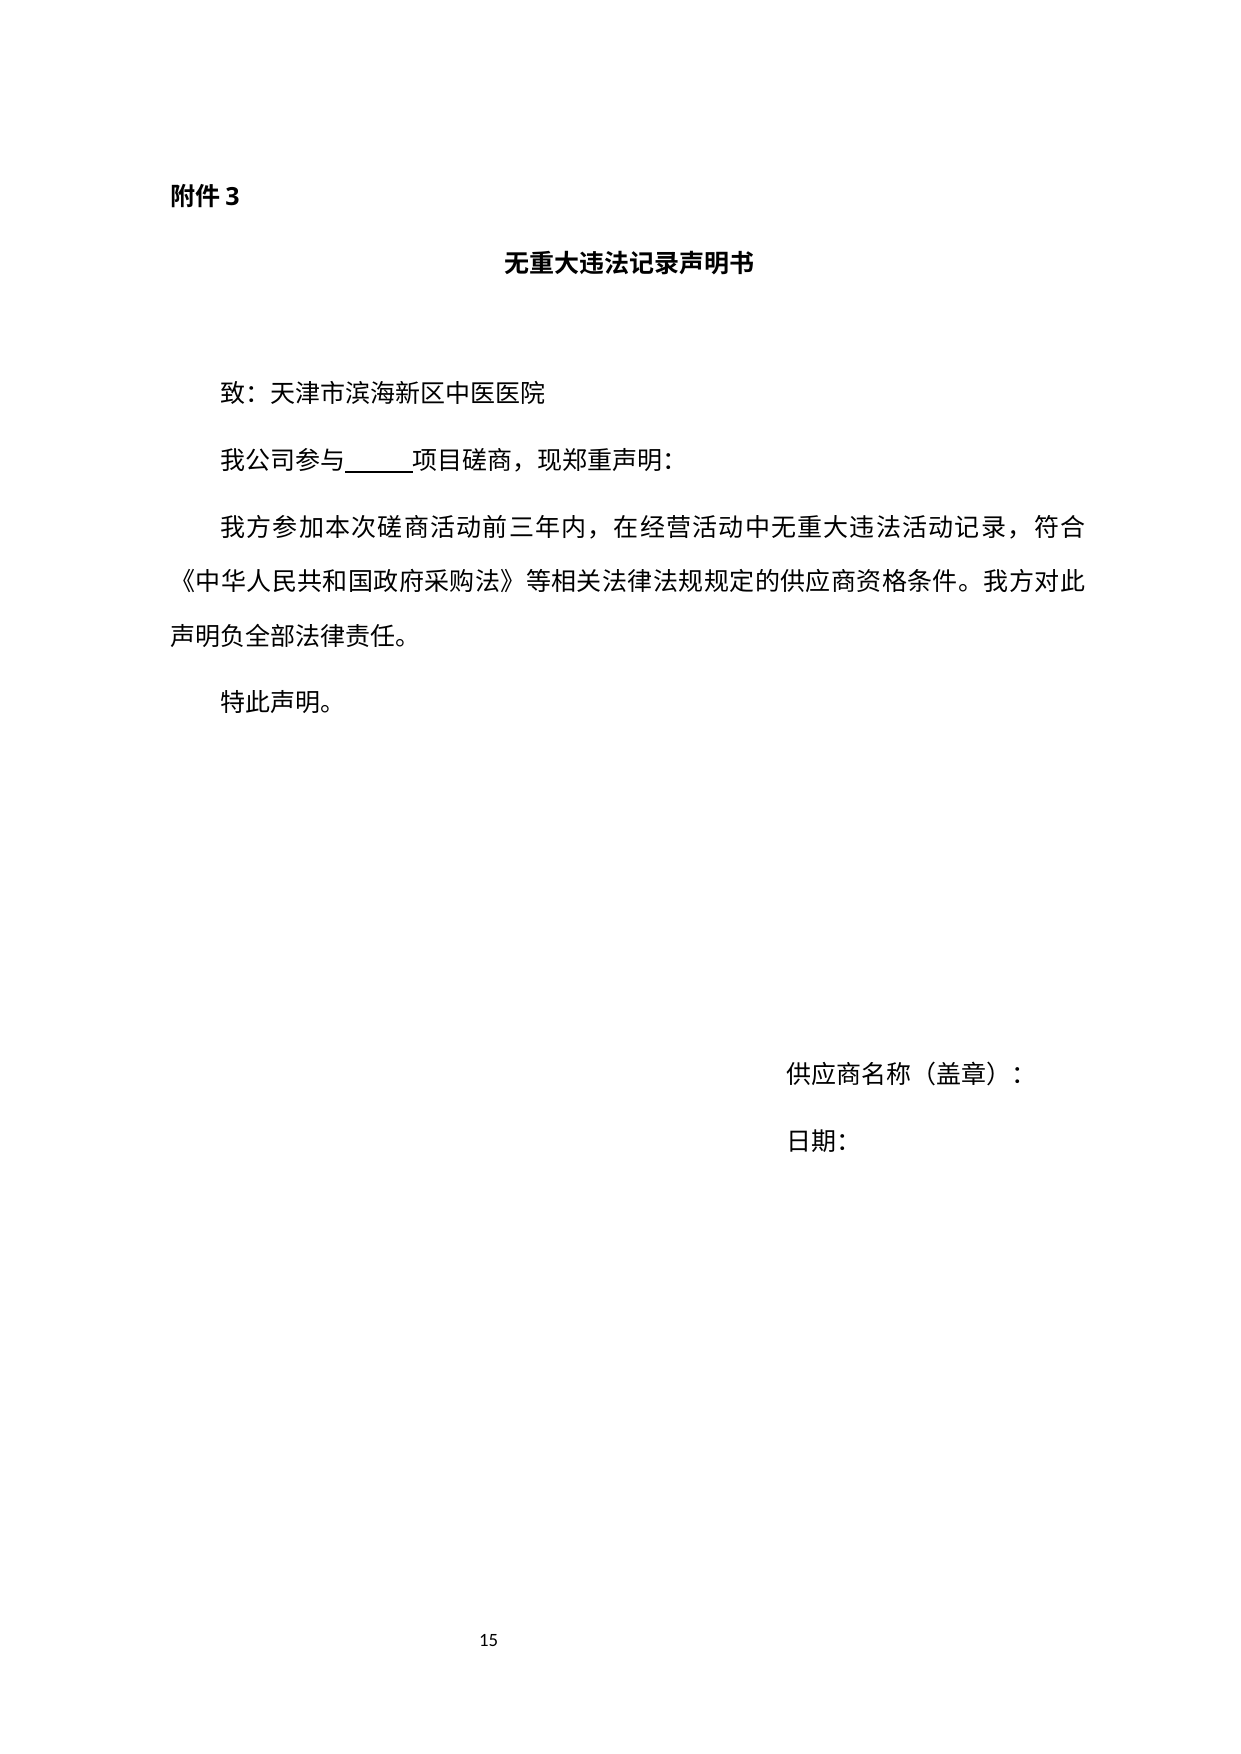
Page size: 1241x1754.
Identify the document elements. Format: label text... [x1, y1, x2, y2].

text 我方参加本次磋商活动前三年内，在经营活动中无重大违法活动记录，符合《中华人民共和国政府采购法》等相关法律法规规定的供应商资格条件。我方对此声明负全部法律责任。 [170, 507, 1088, 652]
text 无重大违法记录声明书 [170, 243, 1088, 279]
text 我公司参与 项目磋商，现郑重声明： [170, 440, 1088, 477]
text 特此声明。 [170, 683, 1088, 719]
text 致：天津市滨海新区中医医院 [170, 373, 1088, 410]
text 日期： [345, 1122, 1088, 1158]
text 供应商名称（盖章）： [345, 1055, 1088, 1091]
text 附件3 [170, 176, 1088, 212]
